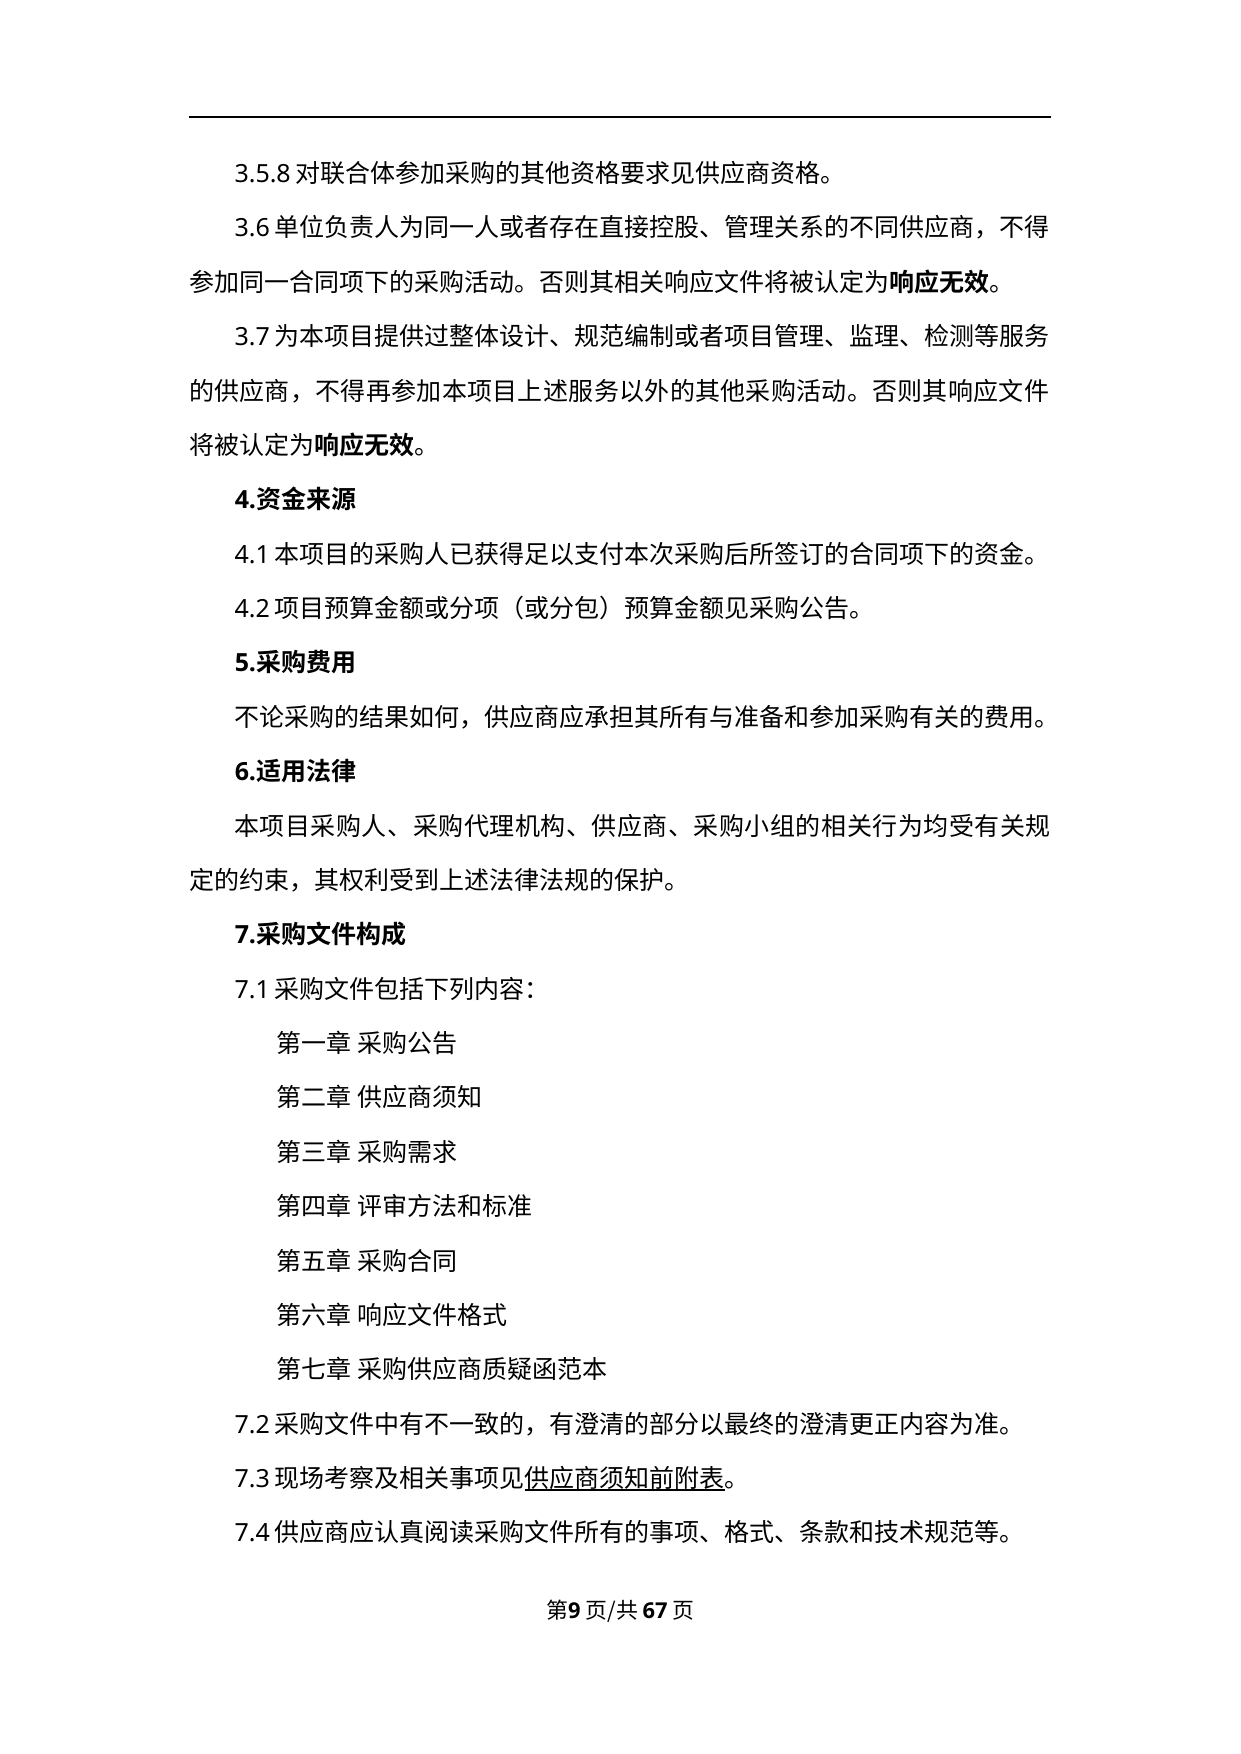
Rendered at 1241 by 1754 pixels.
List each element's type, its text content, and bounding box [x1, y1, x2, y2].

text 4.2项目预算金额或分项（或分包）预算金额见采购公告。 [189, 588, 1051, 625]
text 第三章 采购需求 [189, 1132, 1051, 1168]
text 3.6单位负责人为同一人或者存在直接控股、管理关系的不同供应商，不得参加同一合同项下的采购活动。否则其相关响应文件将被认定为响应无效。 [189, 208, 1051, 298]
text 7.4供应商应认真阅读采购文件所有的事项、格式、条款和技术规范等。 [189, 1513, 1051, 1549]
text 7.2采购文件中有不一致的，有澄清的部分以最终的澄清更正内容为准。 [189, 1404, 1051, 1440]
text 3.5.8对联合体参加采购的其他资格要求见供应商资格。 [189, 153, 1051, 190]
text 本项目采购人、采购代理机构、供应商、采购小组的相关行为均受有关规定的约束，其权利受到上述法律法规的保护。 [189, 806, 1051, 897]
text 第七章 采购供应商质疑函范本 [189, 1350, 1051, 1386]
text 第五章 采购合同 [189, 1241, 1051, 1277]
text 7.采购文件构成 [189, 915, 1051, 951]
text 6.适用法律 [189, 752, 1051, 788]
text 3.7为本项目提供过整体设计、规范编制或者项目管理、监理、检测等服务的供应商，不得再参加本项目上述服务以外的其他采购活动。否则其响应文件将被认定为响应无效。 [189, 317, 1051, 462]
text 5.采购费用 [189, 643, 1051, 679]
text 7.3现场考察及相关事项见供应商须知前附表。 [189, 1458, 1051, 1495]
text 第二章 供应商须知 [189, 1078, 1051, 1114]
text 第一章 采购公告 [189, 1023, 1051, 1060]
text 第六章 响应文件格式 [189, 1295, 1051, 1332]
text 不论采购的结果如何，供应商应承担其所有与准备和参加采购有关的费用。 [189, 697, 1051, 733]
text 4.资金来源 [189, 480, 1051, 516]
text 4.1本项目的采购人已获得足以支付本次采购后所签订的合同项下的资金。 [189, 534, 1051, 570]
text 第四章 评审方法和标准 [189, 1187, 1051, 1223]
text 7.1采购文件包括下列内容： [189, 969, 1051, 1005]
